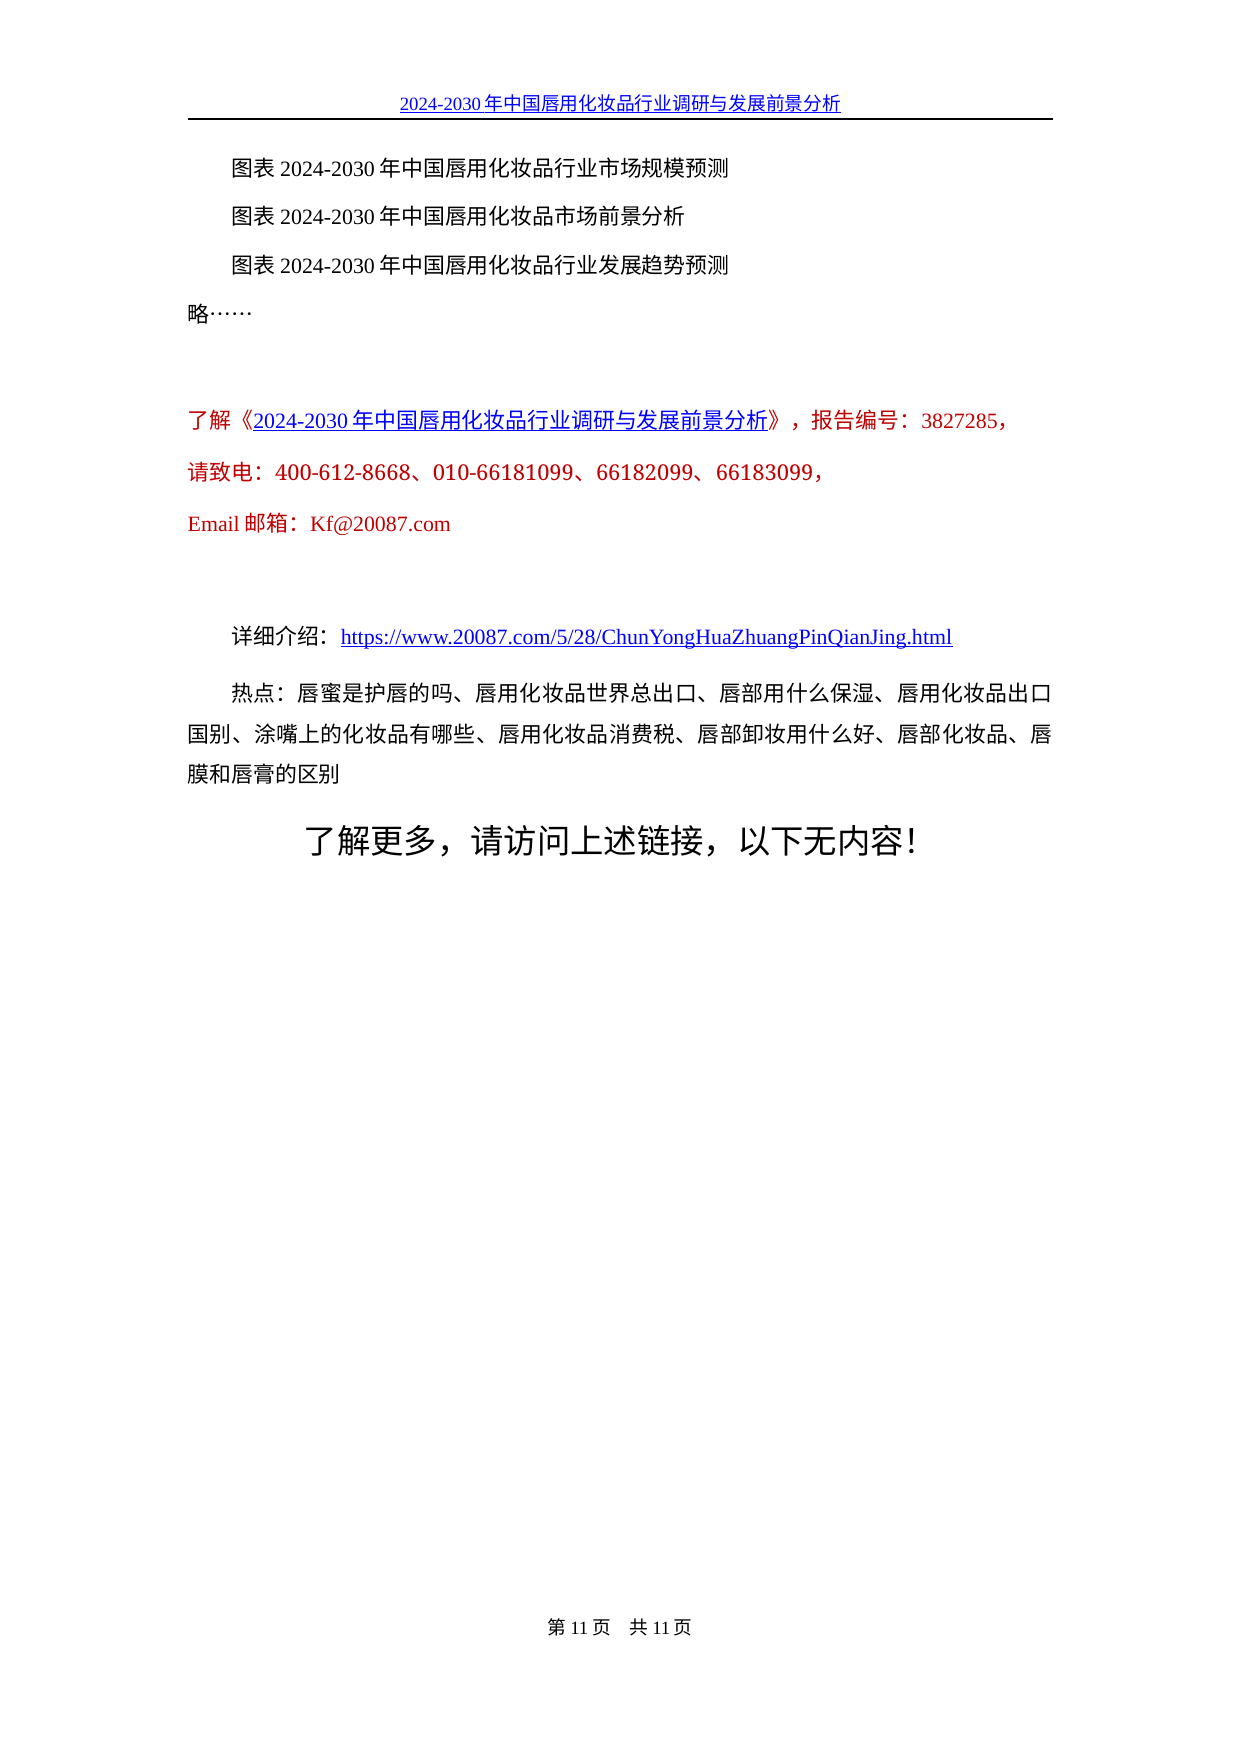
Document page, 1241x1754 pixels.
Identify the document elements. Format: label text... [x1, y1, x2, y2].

title 了解更多，请访问上述链接，以下无内容！ [187, 807, 1053, 872]
text 详细介绍：https://www.20087.com/5/28/ChunYongHuaZhuangPinQianJing.html [187, 619, 1053, 651]
text 热点：唇蜜是护唇的吗、唇用化妆品世界总出口、唇部用什么保湿、唇用化妆品出口国别、涂嘴上的化妆品有哪些、唇用化妆品消费税、唇部卸妆用什么好、唇部化妆品、唇膜和唇膏的区别 [187, 676, 1053, 789]
text Email邮箱：Kf@20087.com [187, 506, 1053, 538]
text 了解《2024-2030年中国唇用化妆品行业调研与发展前景分析》，报告编号：3827285， [187, 403, 1053, 435]
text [187, 150, 1053, 329]
text 请致电：400-612-8668、010-66181099、66182099、66183099， [187, 454, 1053, 487]
